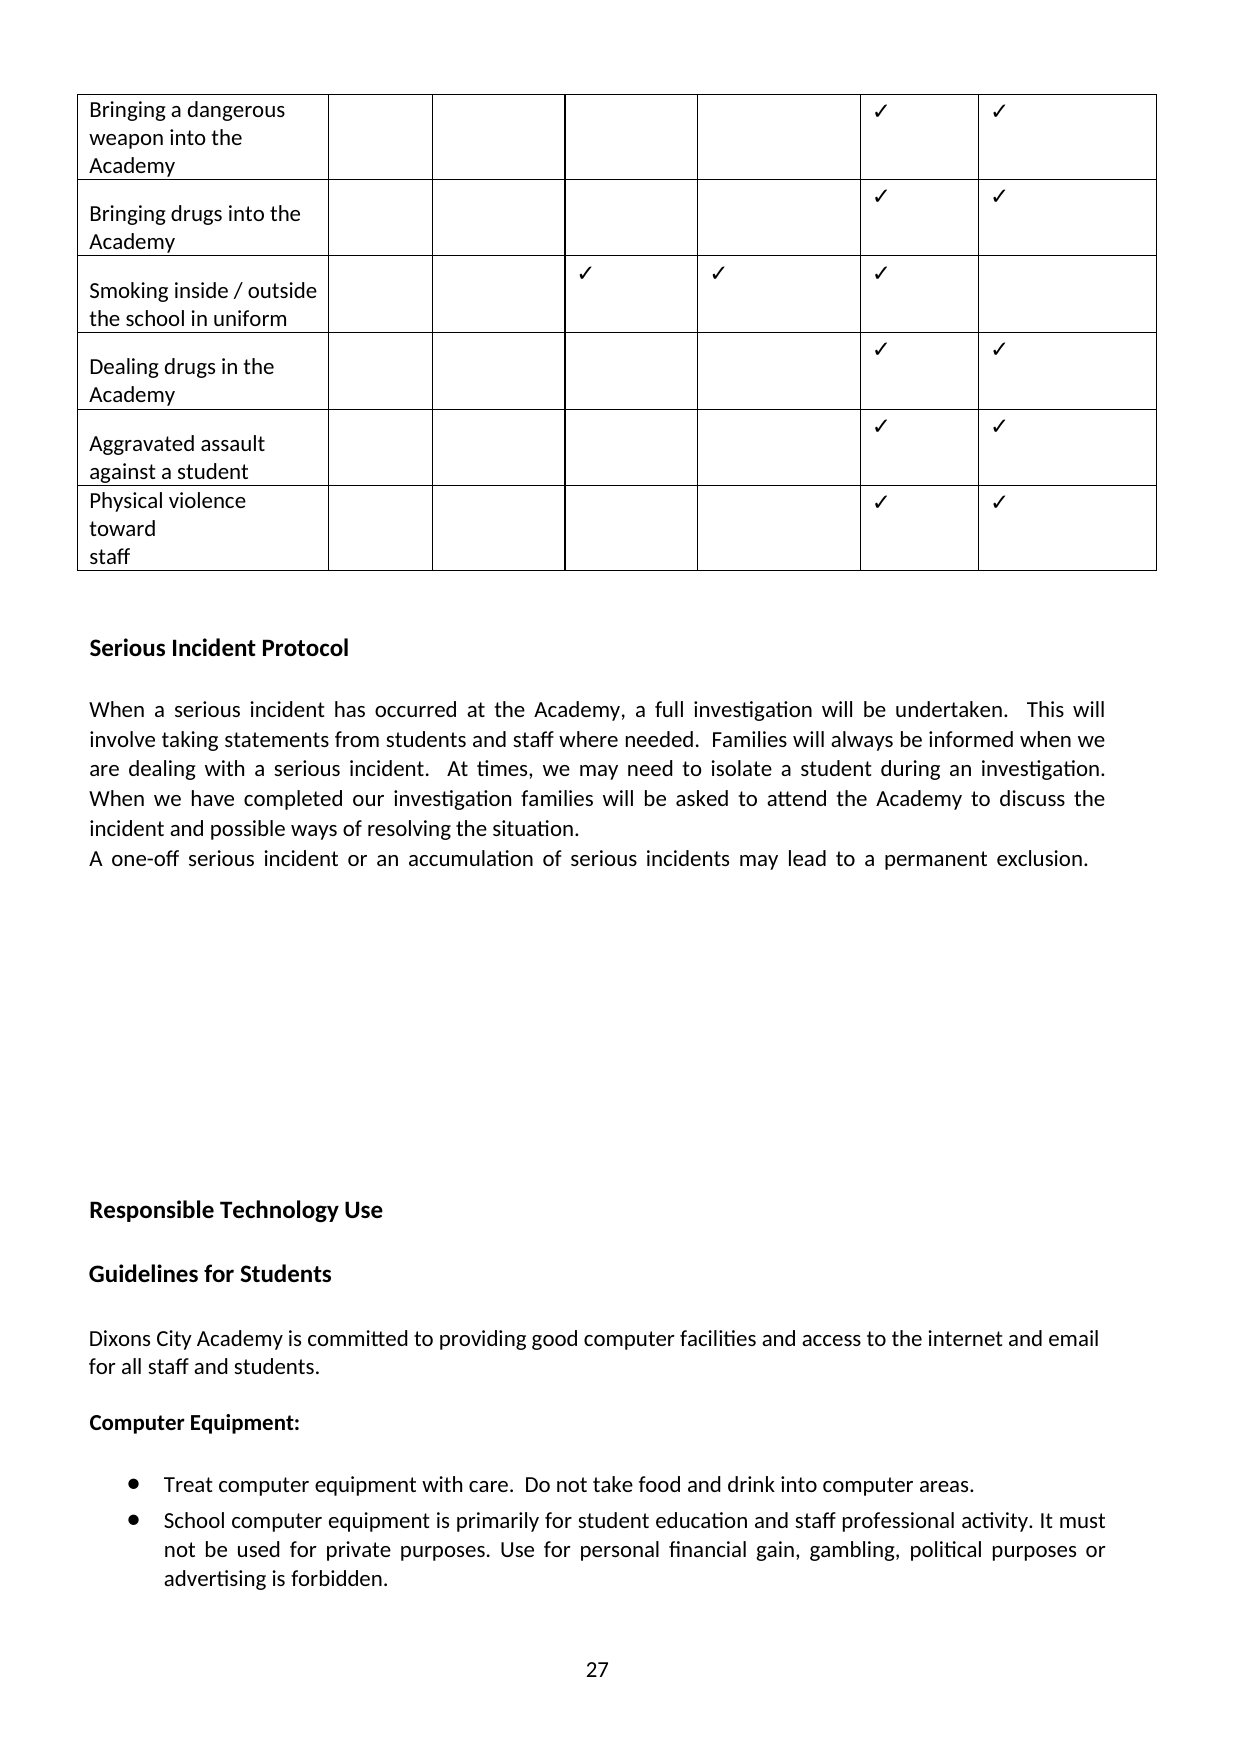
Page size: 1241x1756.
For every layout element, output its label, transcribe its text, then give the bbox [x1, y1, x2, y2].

table_cell [433, 95, 564, 179]
table_cell [698, 180, 860, 255]
table_cell [698, 410, 860, 485]
table_cell [979, 256, 1156, 332]
table_cell Bringing a dangerous weapon into the Academy [78, 95, 328, 179]
table_cell [329, 410, 432, 485]
table_cell [433, 180, 564, 255]
table_cell Smoking inside / outside the school in uniform [78, 256, 328, 332]
table_cell ✓ [979, 333, 1156, 408]
table_cell [433, 256, 564, 332]
table_cell [566, 410, 697, 485]
table_cell [329, 180, 432, 255]
table_cell [433, 410, 564, 485]
table_cell [698, 333, 860, 408]
text A one-off serious incident or an accumulation of serious incidents may lead to a permanent exclusion. [89, 844, 1108, 1000]
text Computer Equipment: [89, 1408, 1108, 1464]
table_cell Bringing drugs into the Academy [78, 180, 328, 255]
table_cell ✓ [979, 410, 1156, 485]
table_cell [566, 95, 697, 179]
table_cell ✓ [861, 180, 978, 255]
table_cell ✓ [979, 180, 1156, 255]
table_cell [566, 333, 697, 408]
text Responsible Technology Use [89, 1162, 1108, 1225]
table_cell ✓ [861, 333, 978, 408]
table_cell [329, 95, 432, 179]
text Serious Incident Protocol [89, 632, 1209, 693]
table_cell [698, 486, 860, 570]
table_cell [566, 486, 697, 570]
table_cell ✓ [979, 486, 1156, 570]
list School computer equipment is primarily for student education and staff professional activity. It must not be used for private purposes. Use for personal financial gain, gambling, political purposes or advertising is forbidden. [126, 1500, 1108, 1592]
table_cell [433, 486, 564, 570]
table_cell [329, 333, 432, 408]
table_cell ✓ [566, 256, 697, 332]
table_cell [698, 95, 860, 179]
table_cell [433, 333, 564, 408]
subtitle Guidelines for Students Dixons City Academy is committed to providing good computer facilities and access to the internet and email for all staff and students. [89, 1258, 1108, 1380]
table_cell ✓ [861, 256, 978, 332]
table_cell Aggravated assault against a student [78, 410, 328, 485]
table_cell [329, 486, 432, 570]
table_cell Dealing drugs in the Academy [78, 333, 328, 408]
list Treat computer equipment with care. Do not take food and drink into computer areas. [126, 1464, 1108, 1500]
table_cell ✓ [861, 486, 978, 570]
table_cell ✓ [698, 256, 860, 332]
table_cell ✓ [979, 95, 1156, 179]
text When a serious incident has occurred at the Academy, a full investigation will be undertaken. This will involve taking statements from students and staff where needed. Families will always be informed when we are dealing with a serious incident. At times, we may need to isolate a student during an investigation. When we have completed our investigation families will be asked to attend the Academy to discuss the incident and possible ways of resolving the situation. [89, 695, 1108, 842]
table_cell ✓ [861, 410, 978, 485]
table_cell ✓ [861, 95, 978, 179]
table_cell [566, 180, 697, 255]
table_cell Physical violence toward staff [78, 486, 328, 570]
table_cell [329, 256, 432, 332]
